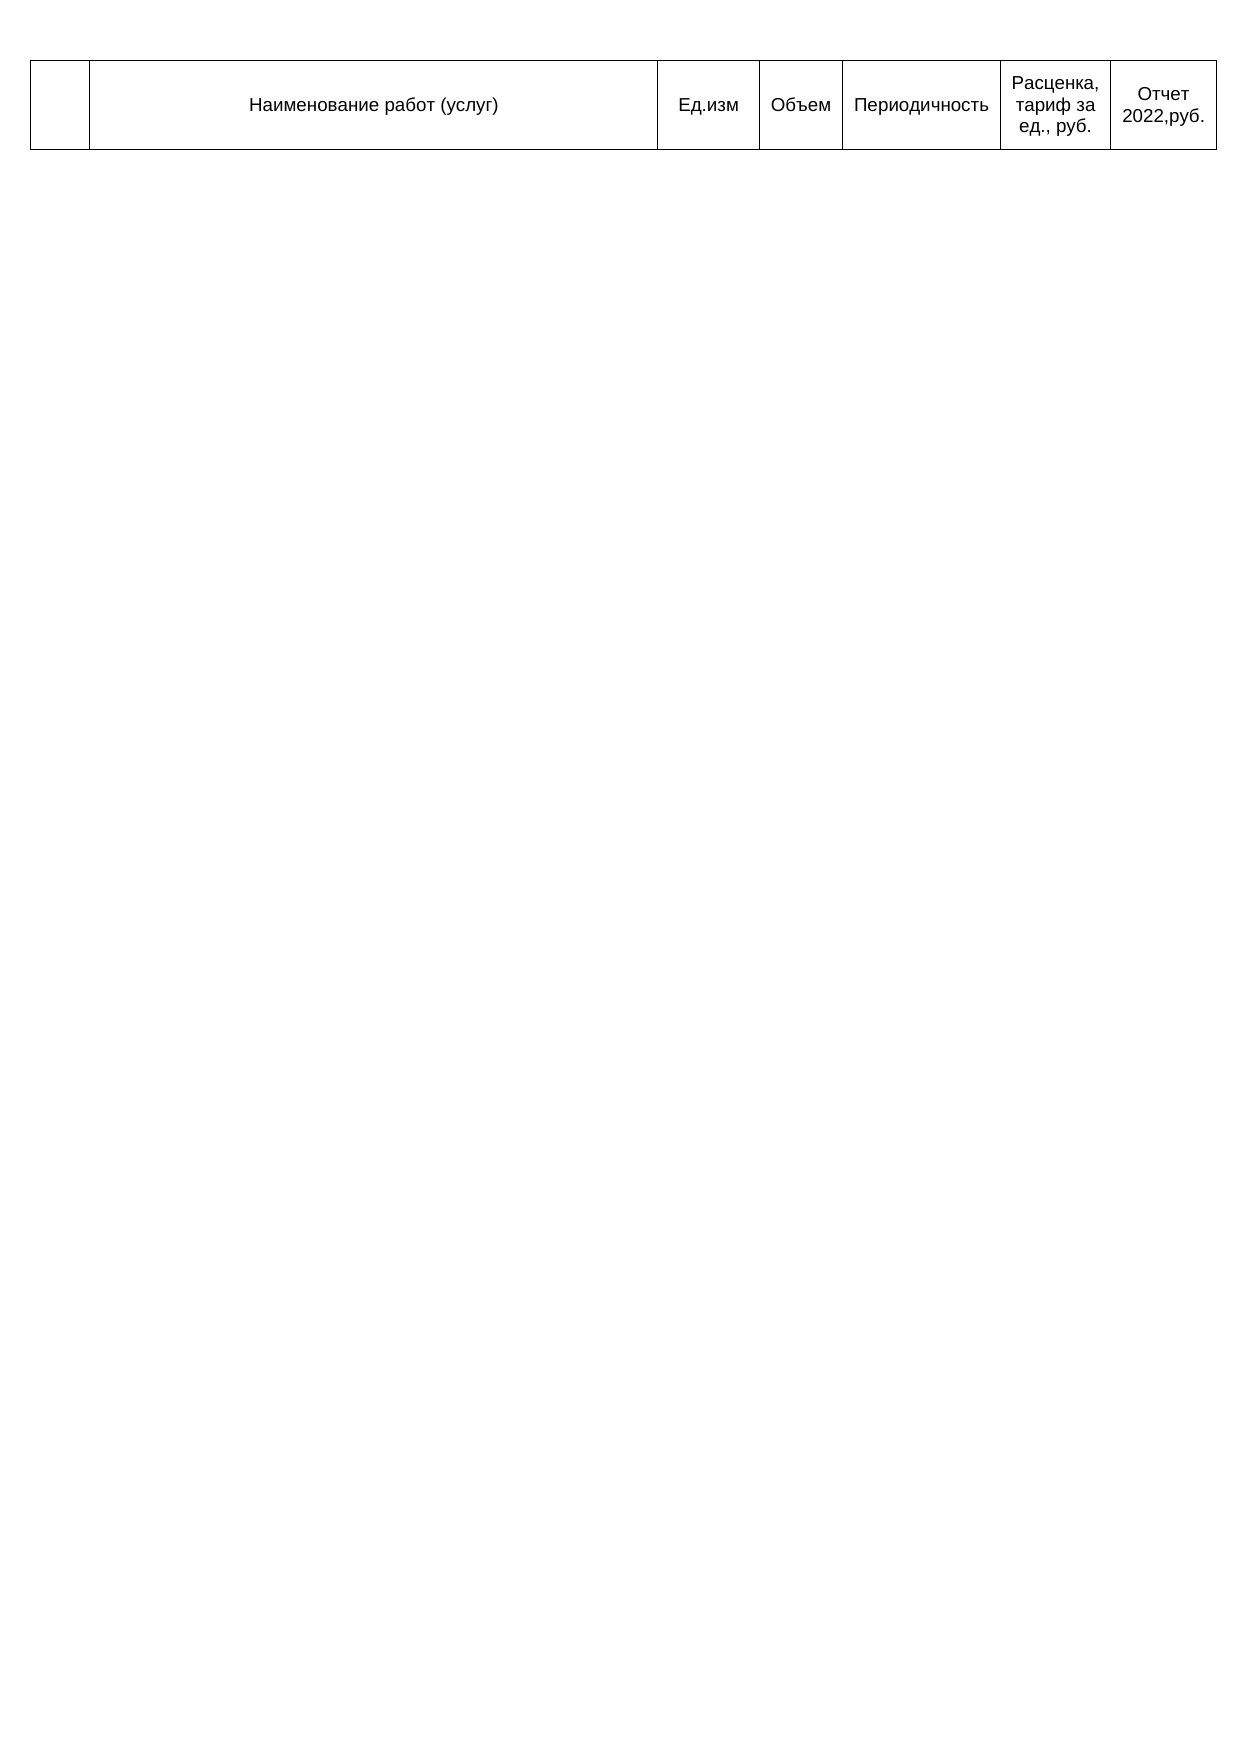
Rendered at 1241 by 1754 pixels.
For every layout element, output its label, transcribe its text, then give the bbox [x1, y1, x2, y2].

table_header [31, 61, 89, 148]
table_header Периодичность [843, 61, 1000, 148]
table_header Расценка, тариф за ед., руб. [1001, 61, 1110, 148]
table_header Наименование работ (услуг) [90, 61, 657, 148]
table_header Ед.изм [658, 61, 759, 148]
table_header Отчет 2022,руб. [1111, 61, 1216, 148]
table_header Объем [760, 61, 842, 148]
